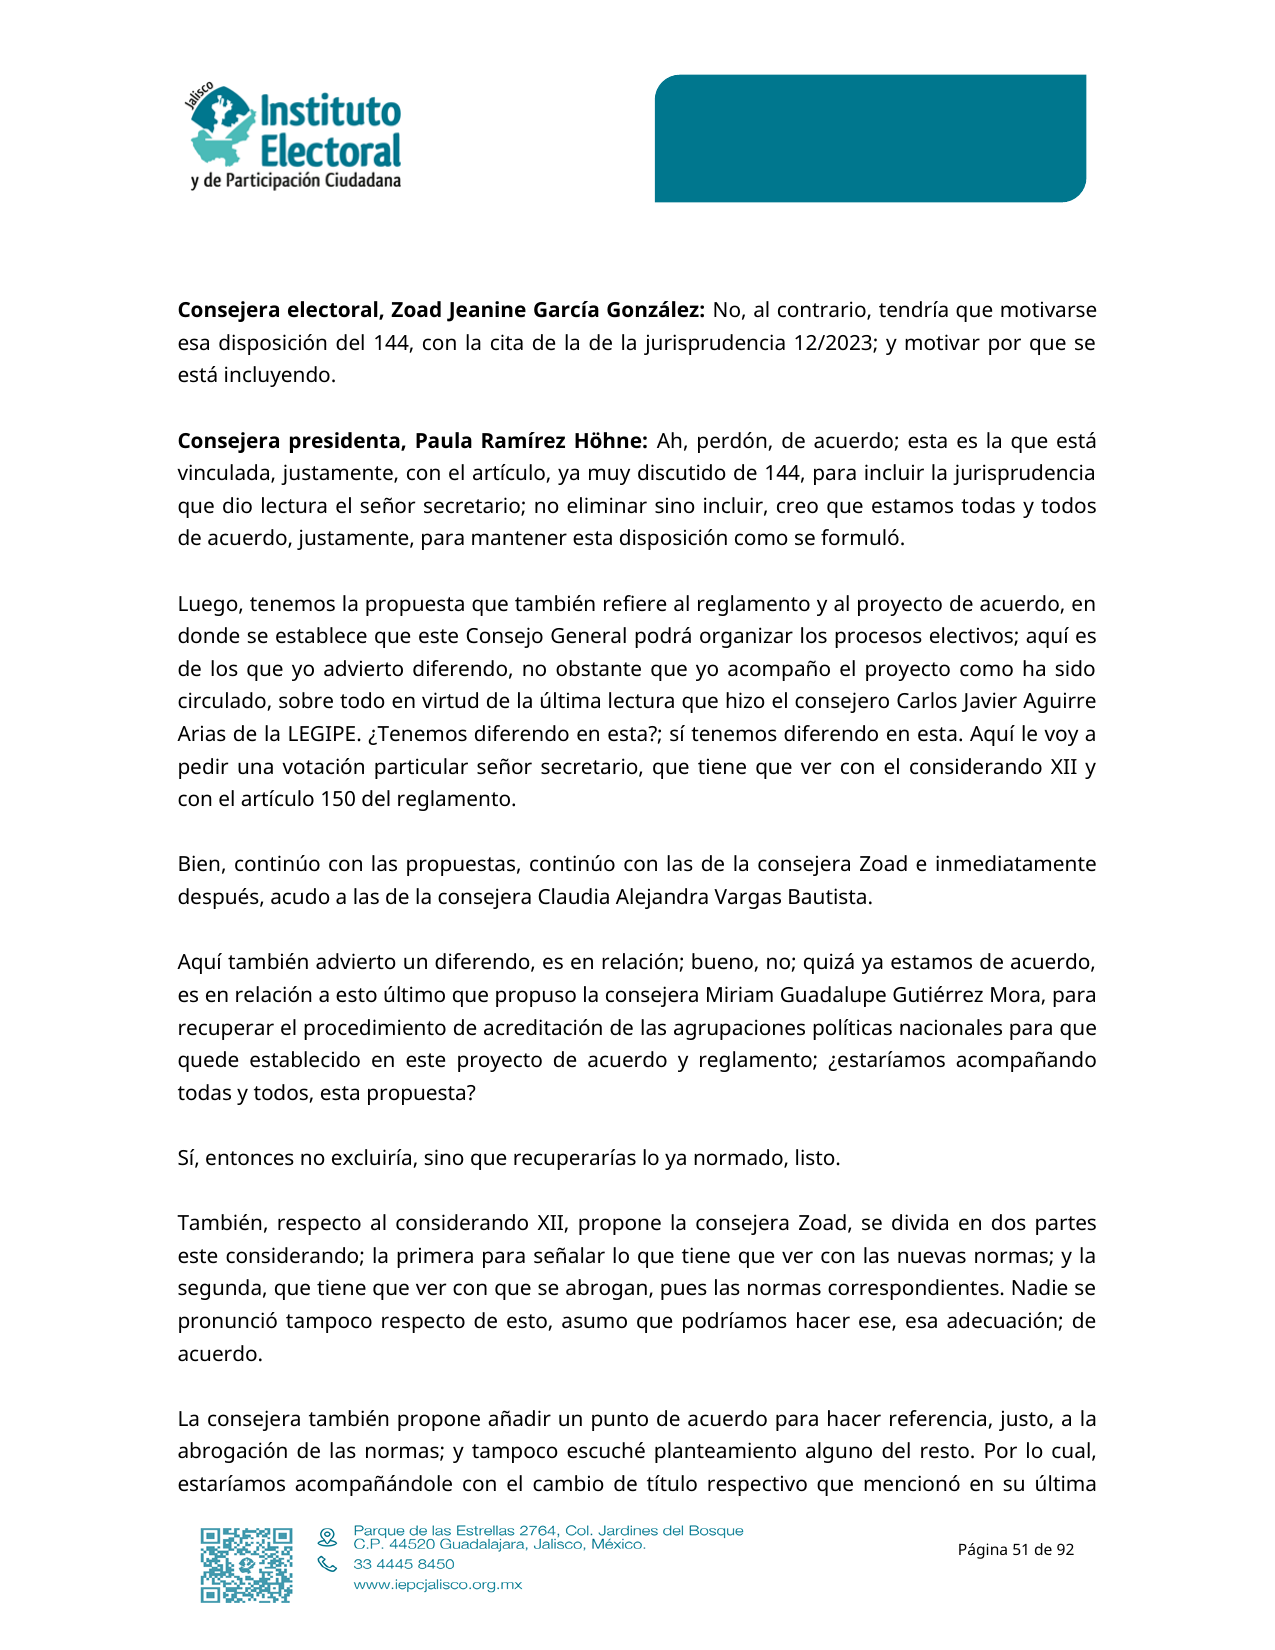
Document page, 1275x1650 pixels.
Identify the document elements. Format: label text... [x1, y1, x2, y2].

text Luego, tenemos la propuesta que también refiere al reglamento y al proyecto de acuerdo, en donde se establece que este Consejo General podrá organizar los procesos electivos; aquí es de los que yo advierto diferendo, no obstante que yo acompaño el proyecto como ha sido circulado, sobre todo en virtud de la última lectura que hizo el consejero Carlos Javier Aguirre Arias de la LEGIPE. ¿Tenemos diferendo en esta?; sí tenemos diferendo en esta. Aquí le voy a pedir una votación particular señor secretario, que tiene que ver con el considerando XII y con el artículo 150 del reglamento. [177, 589, 1098, 813]
picture [177, 73, 418, 203]
text Aquí también advierto un diferendo, es en relación; bueno, no; quizá ya estamos de acuerdo, es en relación a esto último que propuso la consejera Miriam Guadalupe Gutiérrez Mora, para recuperar el procedimiento de acreditación de las agrupaciones políticas nacionales para que quede establecido en este proyecto de acuerdo y reglamento; ¿estaríamos acompañando todas y todos, esta propuesta? [177, 947, 1098, 1106]
text Sí, entonces no excluiría, sino que recuperarías lo ya normado, listo. [177, 1143, 1098, 1171]
text Consejera presidenta, Paula Ramírez Höhne: Ah, perdón, de acuerdo; esta es la que está vinculada, justamente, con el artículo, ya muy discutido de 144, para incluir la jurisprudencia que dio lectura el señor secretario; no eliminar sino incluir, creo que estamos todas y todos de acuerdo, justamente, para mantener esta disposición como se formuló. [177, 426, 1098, 552]
text También, respecto al considerando XII, propone la consejera Zoad, se divida en dos partes este considerando; la primera para señalar lo que tiene que ver con las nuevas normas; y la segunda, que tiene que ver con que se abrogan, pues las normas correspondientes. Nadie se pronunció tampoco respecto de esto, asumo que podríamos hacer ese, esa adecuación; de acuerdo. [177, 1208, 1098, 1367]
text Consejera electoral, Zoad Jeanine García González: No, al contrario, tendría que motivarse esa disposición del 144, con la cita de la de la jurisprudencia 12/2023; y motivar por que se está incluyendo. [177, 295, 1098, 389]
picture [177, 1504, 777, 1622]
text Bien, continúo con las propuestas, continúo con las de la consejera Zoad e inmediatamente después, acudo a las de la consejera Claudia Alejandra Vargas Bautista. [177, 849, 1098, 911]
